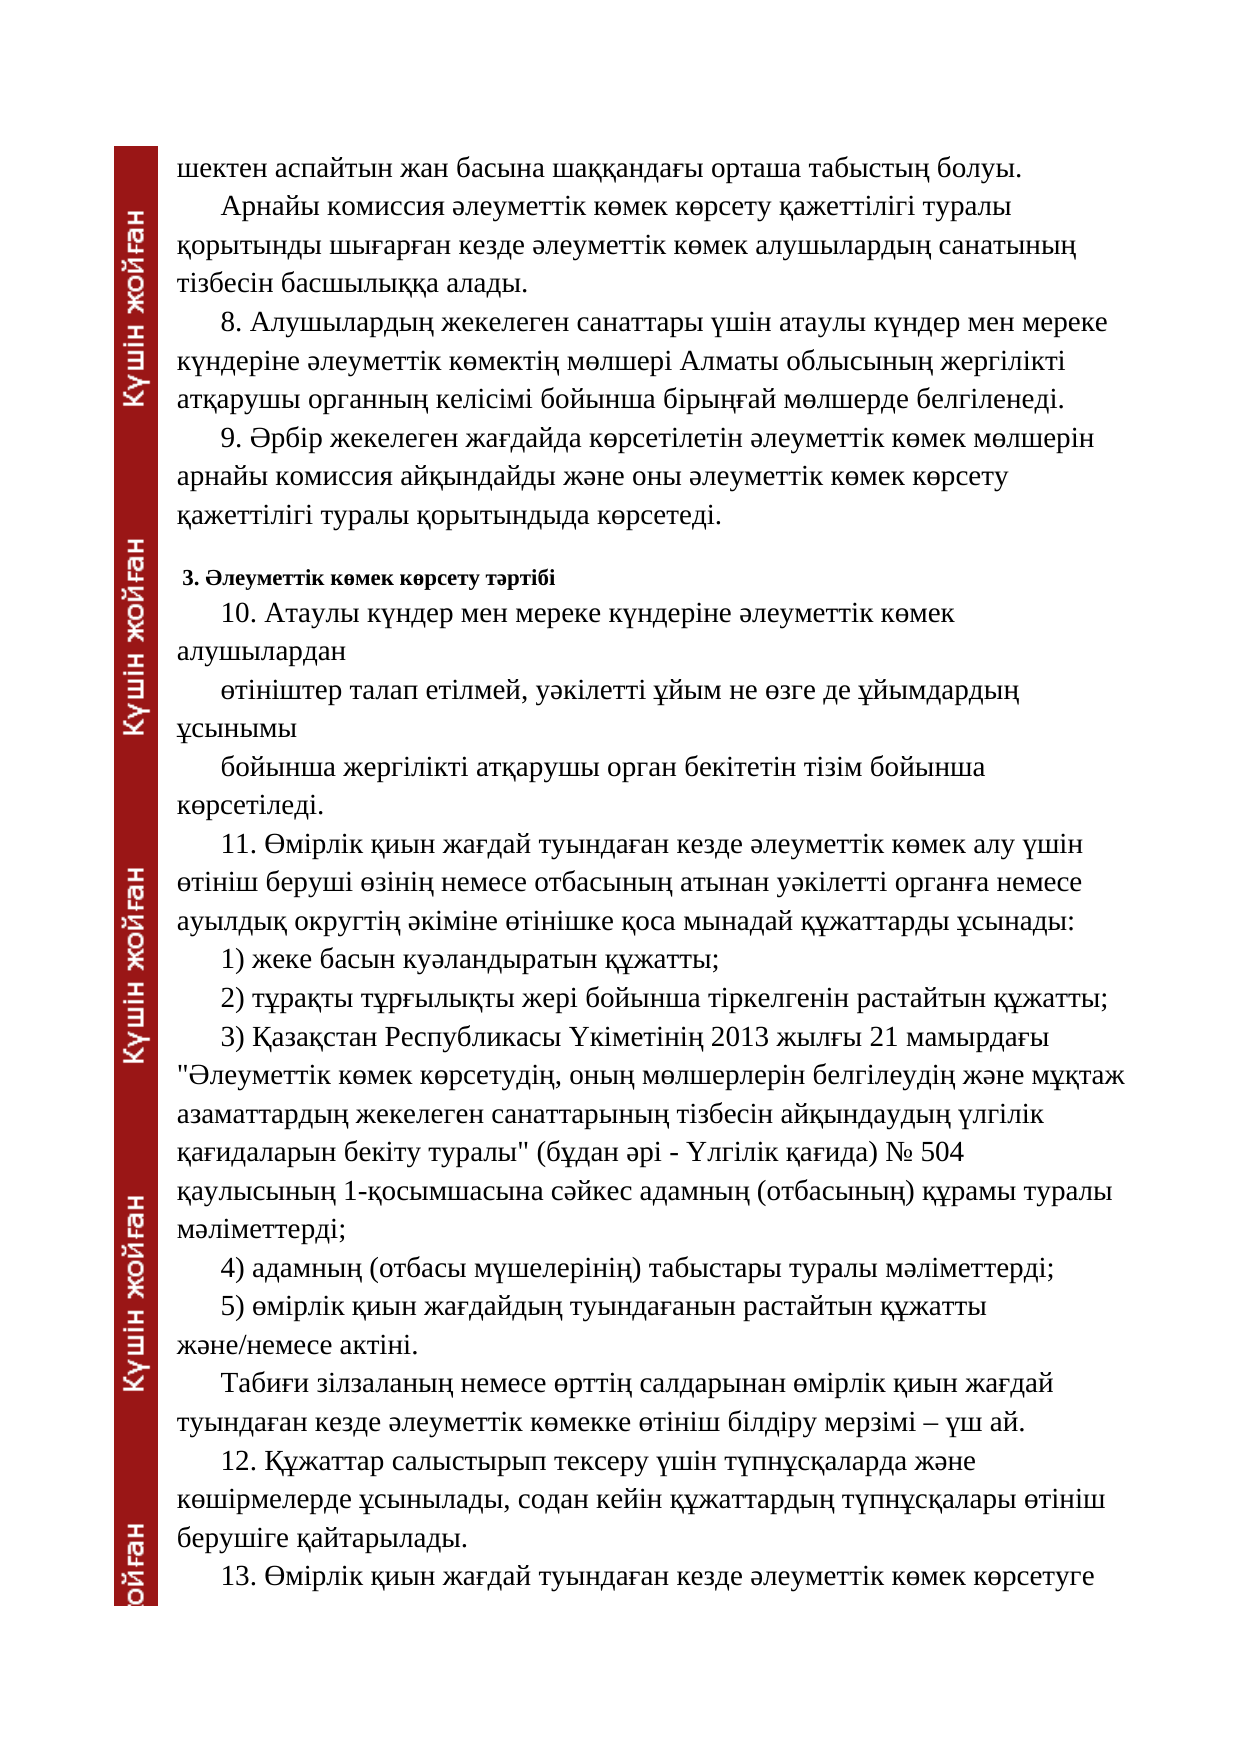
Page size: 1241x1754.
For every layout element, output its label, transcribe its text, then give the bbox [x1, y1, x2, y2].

picture [114, 591, 158, 595]
text 3. Әлеуметтік көмек көрсету тәртібі [112, 564, 1128, 591]
picture [114, 1592, 158, 1606]
picture [114, 146, 158, 150]
